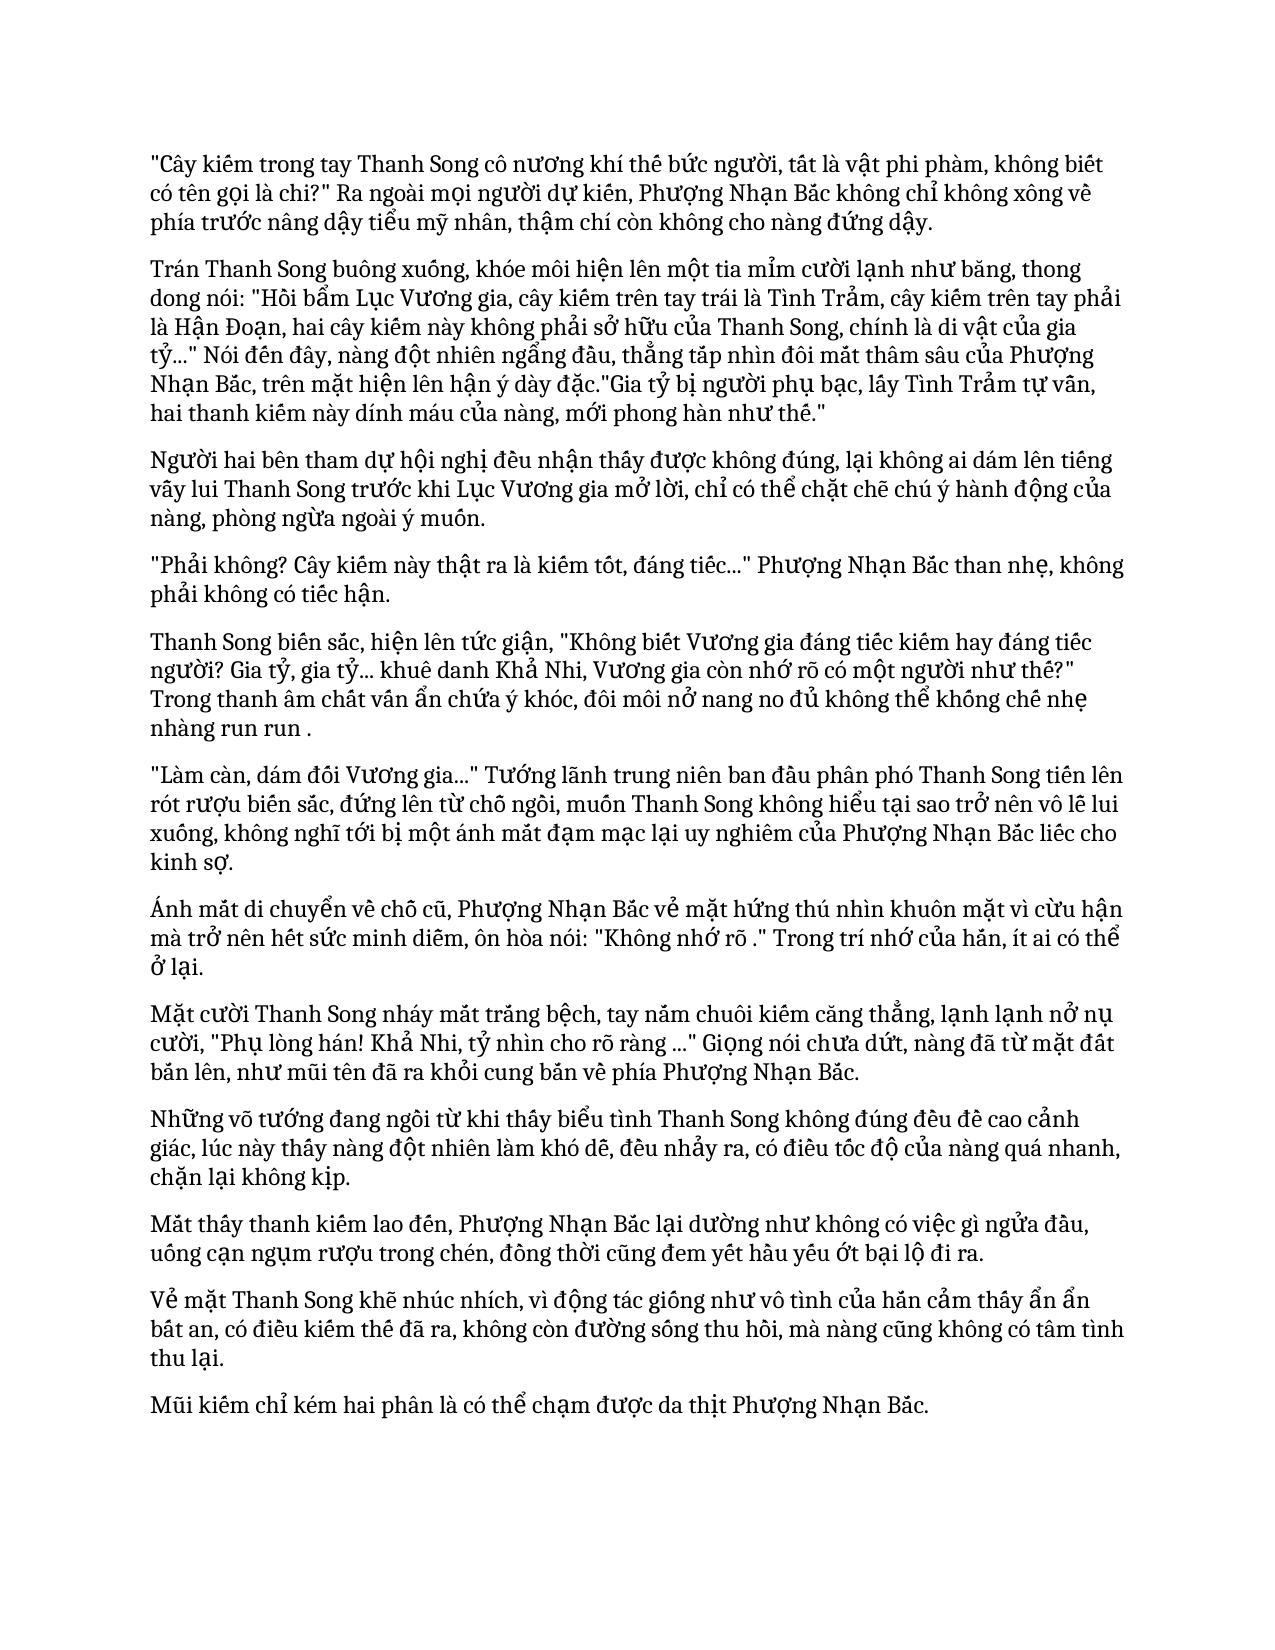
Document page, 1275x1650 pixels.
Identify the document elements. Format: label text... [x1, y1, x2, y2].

text "Phải không? Cây kiếm này thật ra là kiếm tốt, đáng tiếc..." Phượng Nhạn Bắc than nhẹ, không phải không có tiếc hận. [150, 551, 1125, 609]
text "Cây kiếm trong tay Thanh Song cô nương khí thế bức người, tất là vật phi phàm, không biết có tên gọi là chi?" Ra ngoài mọi người dự kiến, Phượng Nhạn Bắc không chỉ không xông về phía trước nâng dậy tiểu mỹ nhân, thậm chí còn không cho nàng đứng dậy. [150, 150, 1125, 236]
text Người hai bên tham dự hội nghị đều nhận thấy được không đúng, lại không ai dám lên tiếng vẫy lui Thanh Song trước khi Lục Vương gia mở lời, chỉ có thể chặt chẽ chú ý hành động của nàng, phòng ngừa ngoài ý muốn. [150, 446, 1125, 532]
text Vẻ mặt Thanh Song khẽ nhúc nhích, vì động tác giống như vô tình của hắn cảm thấy ẩn ẩn bất an, có điều kiếm thế đã ra, không còn đường sống thu hồi, mà nàng cũng không có tâm tình thu lại. [150, 1286, 1125, 1372]
text Mắt thấy thanh kiếm lao đến, Phượng Nhạn Bắc lại dường như không có việc gì ngửa đầu, uống cạn ngụm rượu trong chén, đồng thời cũng đem yết hầu yếu ớt bại lộ đi ra. [150, 1210, 1125, 1267]
text Trán Thanh Song buông xuống, khóe môi hiện lên một tia mỉm cười lạnh như băng, thong dong nói: "Hồi bẩm Lục Vương gia, cây kiếm trên tay trái là Tình Trảm, cây kiếm trên tay phải là Hận Đoạn, hai cây kiếm này không phải sở hữu của Thanh Song, chính là di vật của gia tỷ..." Nói đến đây, nàng đột nhiên ngẩng đầu, thẳng tắp nhìn đôi mắt thâm sâu của Phượng Nhạn Bắc, trên mặt hiện lên hận ý dày đặc."Gia tỷ bị người phụ bạc, lấy Tình Trảm tự vẫn, hai thanh kiếm này dính máu của nàng, mới phong hàn như thế." [150, 255, 1125, 427]
text Thanh Song biến sắc, hiện lên tức giận, "Không biết Vương gia đáng tiếc kiếm hay đáng tiếc người? Gia tỷ, gia tỷ... khuê danh Khả Nhi, Vương gia còn nhớ rõ có một người như thế?" Trong thanh âm chất vấn ẩn chứa ý khóc, đôi môi nở nang no đủ không thể khống chế nhẹ nhàng run run . [150, 627, 1125, 742]
text Mặt cười Thanh Song nháy mắt trắng bệch, tay nắm chuôi kiếm căng thẳng, lạnh lạnh nở nụ cười, "Phụ lòng hán! Khả Nhi, tỷ nhìn cho rõ ràng ..." Giọng nói chưa dứt, nàng đã từ mặt đất bắn lên, như mũi tên đã ra khỏi cung bắn về phía Phượng Nhạn Bắc. [150, 1000, 1125, 1086]
text Ánh mắt di chuyển về chỗ cũ, Phượng Nhạn Bắc vẻ mặt hứng thú nhìn khuôn mặt vì cừu hận mà trở nên hết sức minh diễm, ôn hòa nói: "Không nhớ rõ ." Trong trí nhớ của hắn, ít ai có thể ở lại. [150, 895, 1125, 981]
text "Làm càn, dám đối Vương gia..." Tướng lãnh trung niên ban đầu phân phó Thanh Song tiến lên rót rượu biến sắc, đứng lên từ chỗ ngồi, muốn Thanh Song không hiểu tại sao trở nên vô lễ lui xuống, không nghĩ tới bị một ánh mắt đạm mạc lại uy nghiêm của Phượng Nhạn Bắc liếc cho kinh sợ. [150, 761, 1125, 876]
text Những võ tướng đang ngồi từ khi thấy biểu tình Thanh Song không đúng đều đề cao cảnh giác, lúc này thấy nàng đột nhiên làm khó dễ, đều nhảy ra, có điều tốc độ của nàng quá nhanh, chặn lại không kịp. [150, 1105, 1125, 1191]
text Mũi kiếm chỉ kém hai phân là có thể chạm được da thịt Phượng Nhạn Bắc. [150, 1391, 1125, 1420]
